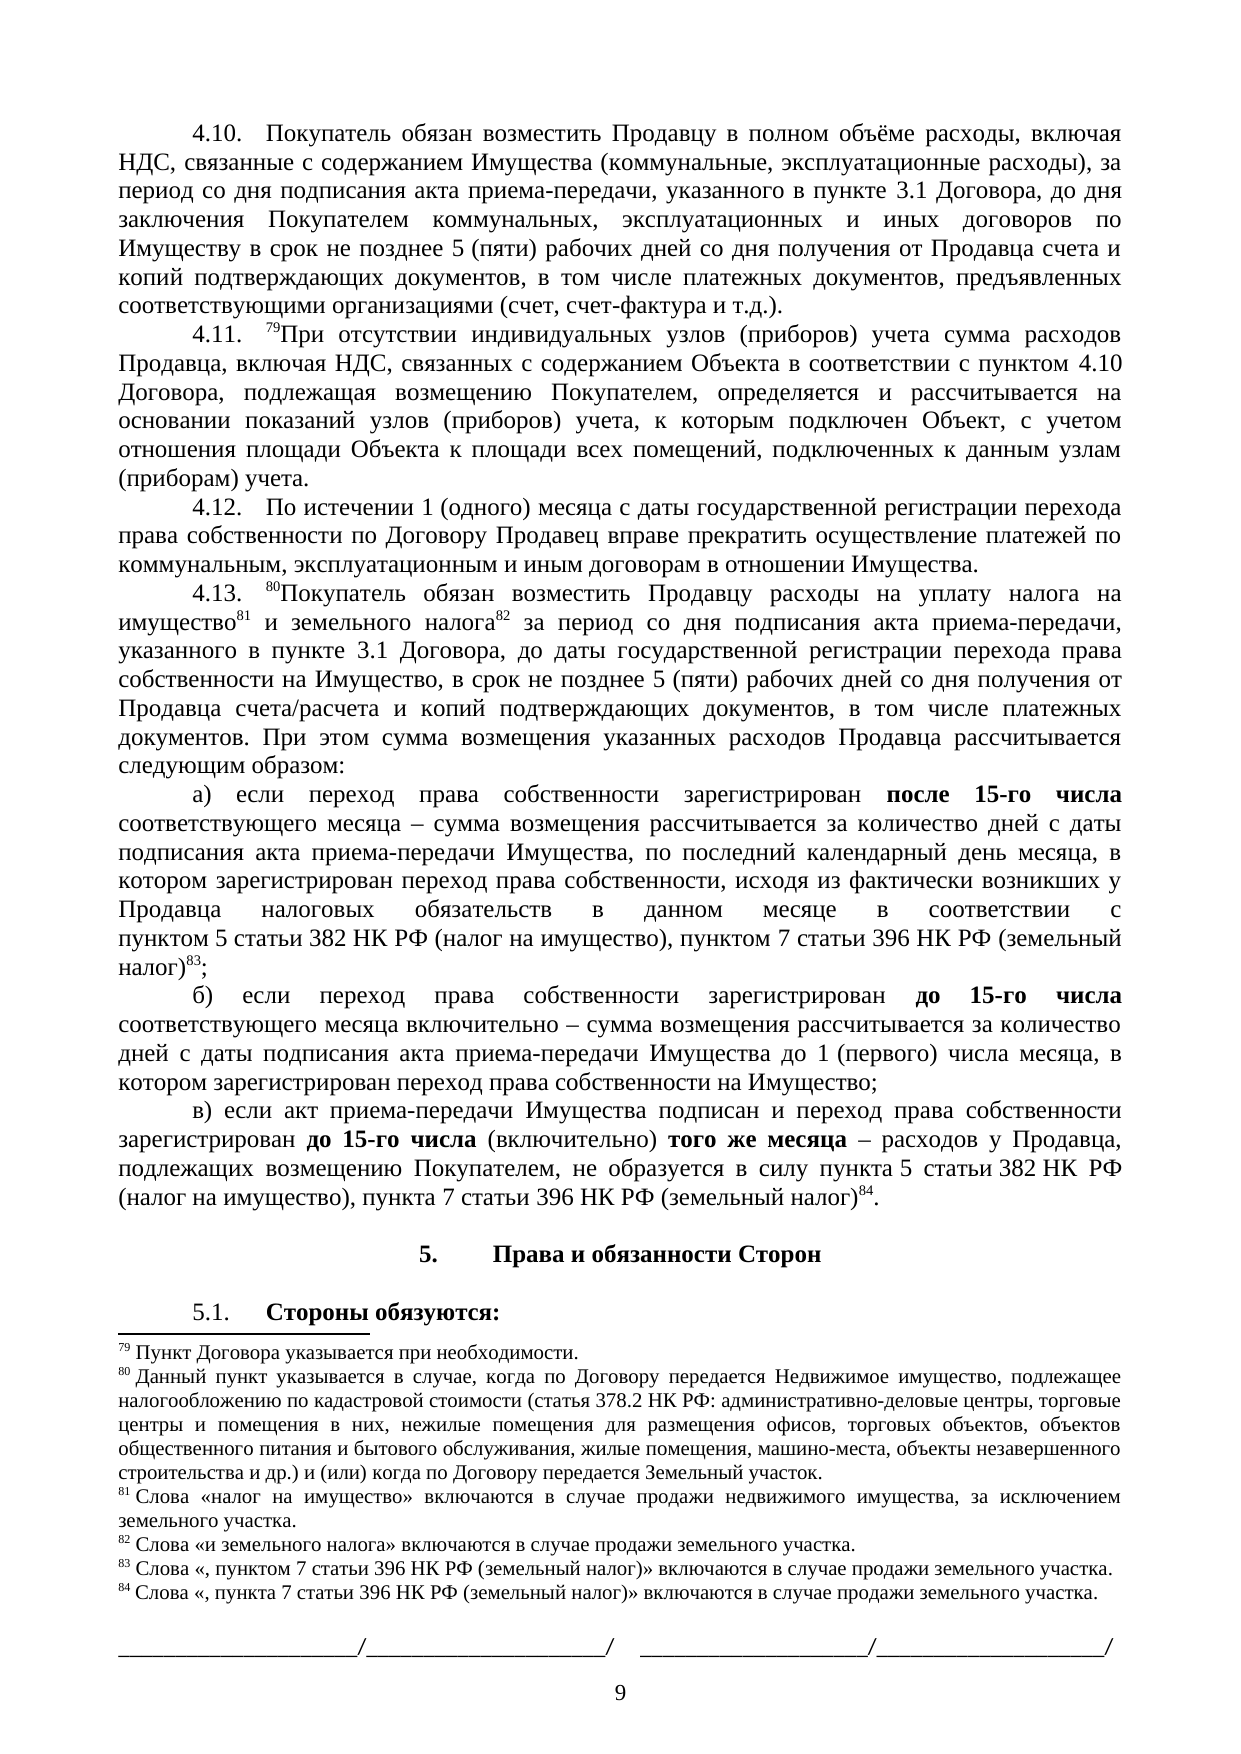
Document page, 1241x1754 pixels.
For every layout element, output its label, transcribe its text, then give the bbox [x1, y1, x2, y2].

text а) если переход права собственности зарегистрирован после 15-го числа соответствующего месяца – сумма возмещения рассчитывается за количество дней с даты подписания акта приема-передачи Имущества, по последний календарный день месяца, в котором зарегистрирован переход права собственности, исходя из фактически возникших у Продавца налоговых обязательств в данном месяце в соответствии с пунктом 5 статьи 382 НК РФ (налог на имущество), пунктом 7 статьи 396 НК РФ (земельный налог); [118, 779, 1122, 981]
list Покупатель обязан возместить Продавцу расходы на уплату налога на имущество и земельного налога за период со дня подписания акта приема-передачи, указанного в пункте 3.1 Договора, до даты государственной регистрации перехода права собственности на Имущество, в срок не позднее 5 (пяти) рабочих дней со дня получения от Продавца счета/расчета и копий подтверждающих документов, в том числе платежных документов. При этом сумма возмещения указанных расходов Продавца рассчитывается следующим образом: [118, 578, 1122, 779]
list Права и обязанности Сторон [118, 1239, 1122, 1268]
text в) если акт приема-передачи Имущества подписан и переход права собственности зарегистрирован до 15-го числа (включительно) того же месяца – расходов у Продавца, подлежащих возмещению Покупателем, не образуется в силу пункта 5 статьи 382 НК РФ (налог на имущество), пункта 7 статьи 396 НК РФ (земельный налог). [118, 1096, 1122, 1211]
list Стороны обязуются: [118, 1297, 1122, 1326]
list Покупатель обязан возместить Продавцу в полном объёме расходы, включая НДС, связанные с содержанием Имущества (коммунальные, эксплуатационные расходы), за период со дня подписания акта приема-передачи, указанного в пункте 3.1 Договора, до дня заключения Покупателем коммунальных, эксплуатационных и иных договоров по Имуществу в срок не позднее 5 (пяти) рабочих дней со дня получения от Продавца счета и копий подтверждающих документов, в том числе платежных документов, предъявленных соответствующими организациями (счет, счет-фактура и т.д.). [118, 118, 1122, 319]
list При отсутствии индивидуальных узлов (приборов) учета сумма расходов Продавца, включая НДС, связанных с содержанием Объекта в соответствии с пунктом 4.10 Договора, подлежащая возмещению Покупателем, определяется и рассчитывается на основании показаний узлов (приборов) учета, к которым подключен Объект, с учетом отношения площади Объекта к площади всех помещений, подключенных к данным узлам (приборам) учета. [118, 319, 1122, 492]
text б) если переход права собственности зарегистрирован до 15-го числа соответствующего месяца включительно – сумма возмещения рассчитывается за количество дней с даты подписания акта приема-передачи Имущества до 1 (первого) числа месяца, в котором зарегистрирован переход права собственности на Имущество; [118, 981, 1122, 1096]
list По истечении 1 (одного) месяца с даты государственной регистрации перехода права собственности по Договору Продавец вправе прекратить осуществление платежей по коммунальным, эксплуатационным и иным договорам в отношении Имущества. [118, 492, 1122, 578]
